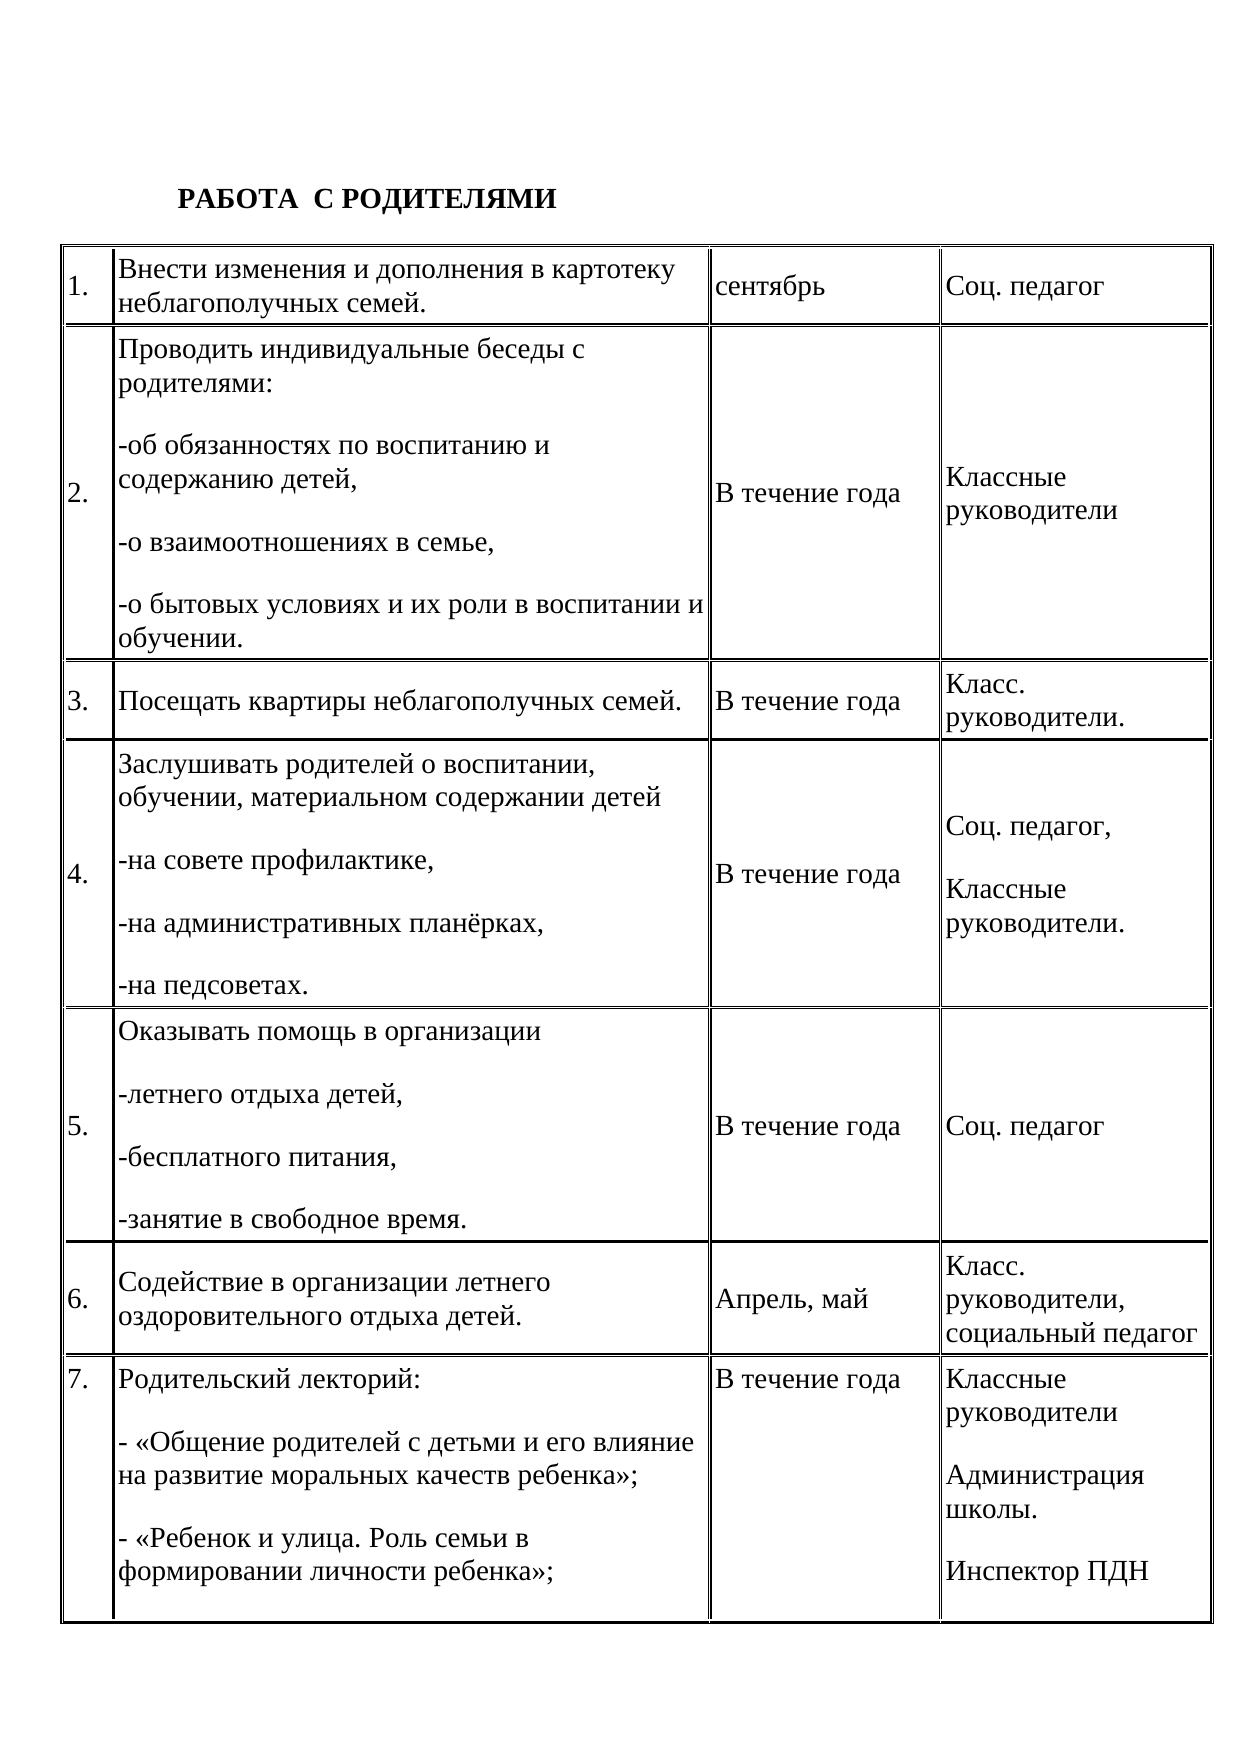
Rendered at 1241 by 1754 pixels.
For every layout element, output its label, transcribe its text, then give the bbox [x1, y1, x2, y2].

table_cell Оказывать помощь в организации -летнего отдыха детей, -бесплатного питания, -занятие в свободное время. [115, 1009, 708, 1240]
table_cell Соц. педагог [941, 1006, 1212, 1240]
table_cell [113, 1353, 710, 1621]
table_cell Посещать квартиры неблагополучных семей. [115, 662, 708, 738]
table_header 1. [64, 247, 113, 323]
table_cell 7. [64, 1353, 113, 1621]
table_cell В течение года [712, 327, 939, 658]
table_cell Апрель, май [712, 1243, 939, 1353]
table_cell В течение года [712, 741, 939, 1006]
table_header Соц. педагог [941, 247, 1210, 323]
table_cell Содействие в организации летнего оздоровительного отдыха детей. [115, 1243, 708, 1353]
table_header Внести изменения и дополнения в картотеку неблагополучных семей. [113, 245, 710, 323]
table_cell В течение года [712, 662, 939, 738]
table_cell 3. [64, 658, 112, 738]
table_cell 5. [62, 1006, 113, 1240]
table_header сентябрь [710, 247, 941, 323]
table_cell 6. [64, 1240, 112, 1353]
table_cell 4. [62, 738, 112, 1006]
table_cell Соц. педагог, Классные руководители. [942, 738, 1212, 1006]
table_cell В течение года [710, 1357, 941, 1621]
table_cell Класс. руководители. [942, 658, 1211, 738]
table_cell Класс. руководители, социальный педагог [942, 1240, 1210, 1353]
text РАБОТА С РОДИТЕЛЯМИ [177, 181, 1152, 214]
table_cell В течение года [712, 1009, 939, 1240]
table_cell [941, 1353, 1211, 1621]
table_cell Проводить индивидуальные беседы с родителями: -об обязанностях по воспитанию и содержанию детей, -о взаимоотношениях в семье, -о бытовых условиях и их роли в воспитании и обучении. [115, 327, 708, 658]
table_cell Заслушивать родителей о воспитании, обучении, материальном содержании детей -на совете профилактике, -на административных планёрках, -на педсоветах. [115, 741, 708, 1006]
table_cell Классные руководители [942, 323, 1211, 658]
table_cell 2. [64, 323, 112, 658]
